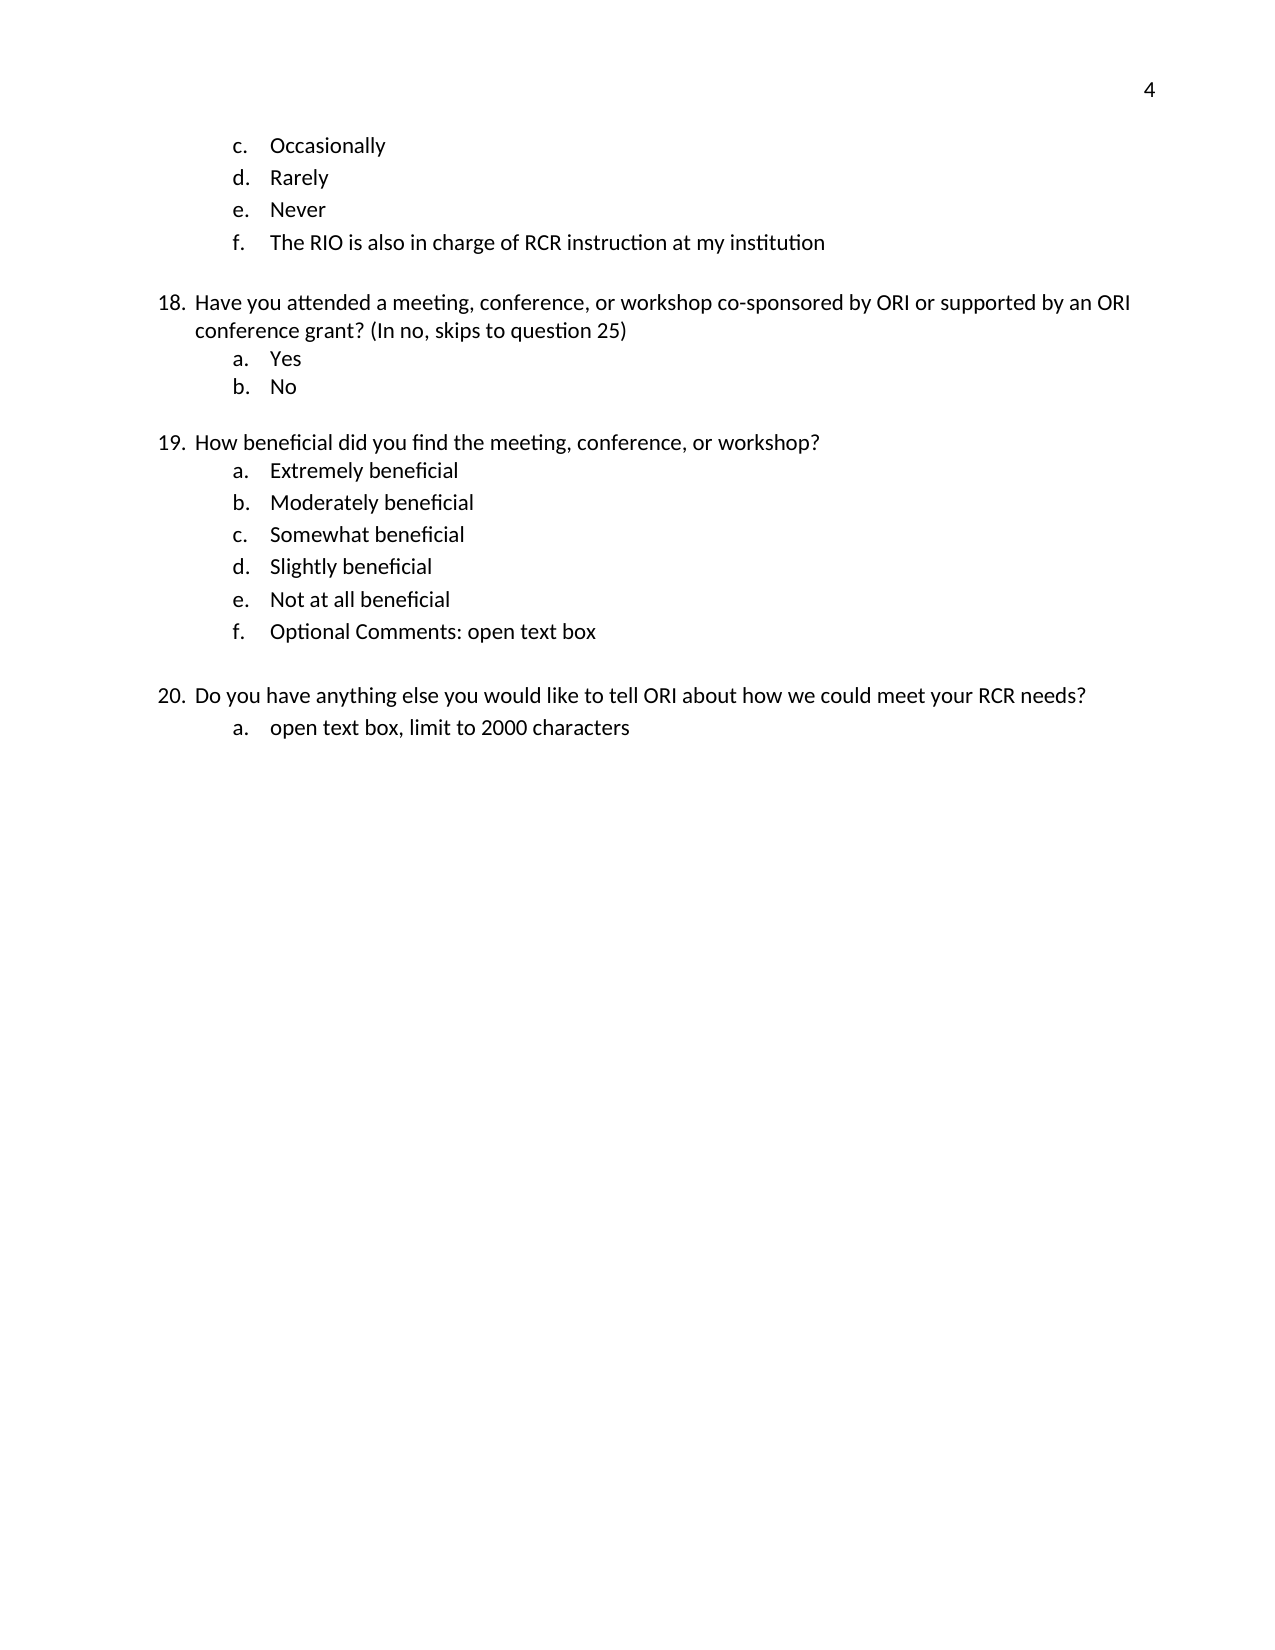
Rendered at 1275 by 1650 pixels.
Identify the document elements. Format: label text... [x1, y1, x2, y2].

list No [232, 372, 1155, 400]
list The RIO is also in charge of RCR instruction at my institution [232, 228, 1155, 256]
list How beneficial did you find the meeting, conference, or workshop? [157, 428, 1155, 456]
list Moderately beneficial [232, 488, 1155, 516]
list Optional Comments: open text box [232, 617, 1155, 645]
list Do you have anything else you would like to tell ORI about how we could meet your RCR needs? [157, 681, 1155, 709]
list open text box, limit to 2000 characters [232, 713, 1155, 741]
list Slightly beneficial [232, 552, 1155, 581]
list Yes [232, 344, 1155, 372]
list Never [232, 195, 1155, 223]
list Not at all beneficial [232, 585, 1155, 613]
list Extremely beneficial [232, 456, 1155, 484]
list Somewhat beneficial [232, 520, 1155, 548]
list Have you attended a meeting, conference, or workshop co-sponsored by ORI or supported by an ORI conference grant? (In no, skips to question 25) [157, 288, 1155, 344]
list Occasionally [232, 131, 1155, 159]
list Rarely [232, 163, 1155, 191]
